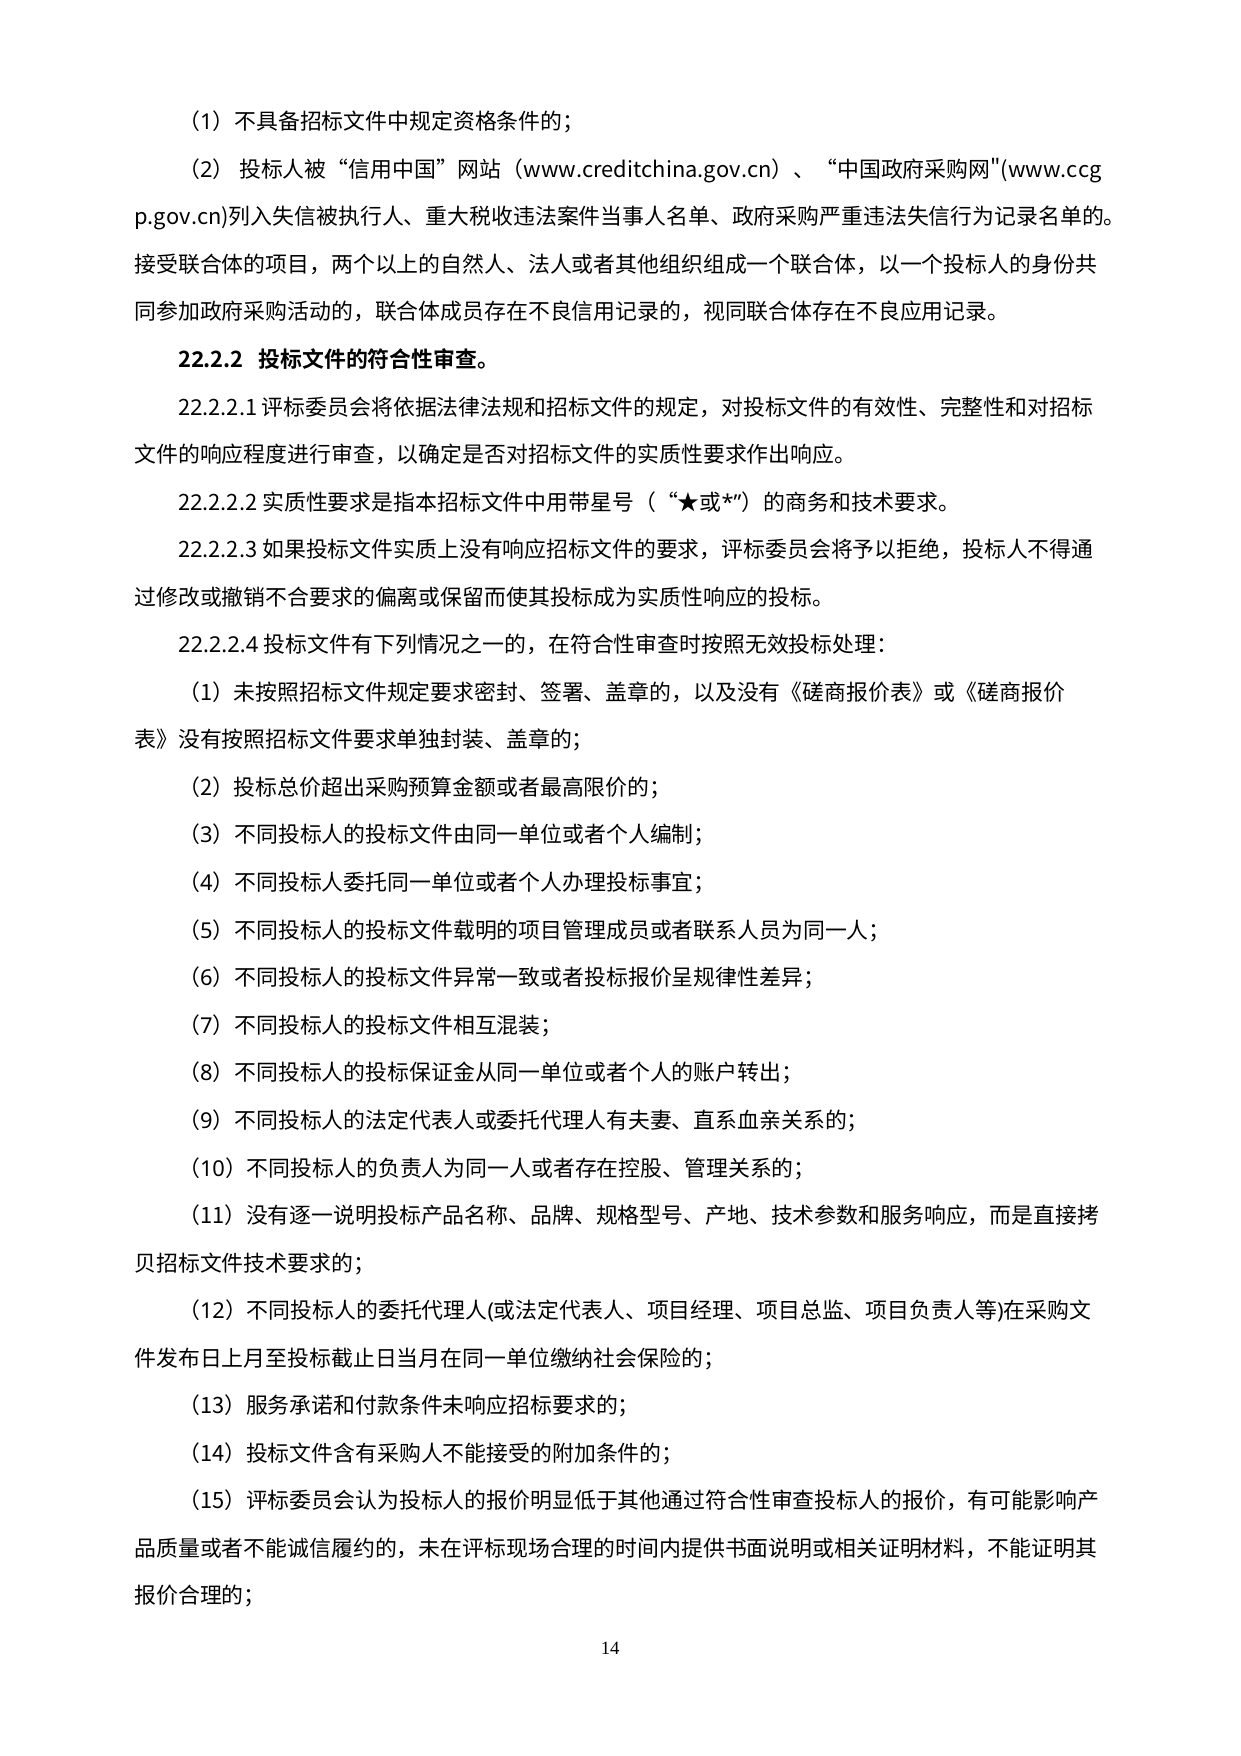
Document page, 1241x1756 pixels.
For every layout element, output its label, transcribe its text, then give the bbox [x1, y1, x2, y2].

text 22.2.2.1评标委员会将依据法律法规和招标文件的规定，对投标文件的有效性、完整性和对招标文件的响应程度进行审查，以确定是否对招标文件的实质性要求作出响应。 [134, 389, 1106, 469]
text （15）评标委员会认为投标人的报价明显低于其他通过符合性审查投标人的报价，有可能影响产品质量或者不能诚信履约的，未在评标现场合理的时间内提供书面说明或相关证明材料，不能证明其报价合理的； [134, 1483, 1106, 1610]
text （2）投标总价超出采购预算金额或者最高限价的； [134, 770, 1106, 802]
text （11）没有逐一说明投标产品名称、品牌、规格型号、产地、技术参数和服务响应，而是直接拷贝招标文件技术要求的； [134, 1198, 1106, 1277]
text （5）不同投标人的投标文件载明的项目管理成员或者联系人员为同一人； [134, 913, 1106, 944]
text （10）不同投标人的负责人为同一人或者存在控股、管理关系的； [134, 1151, 1106, 1182]
text （13）服务承诺和付款条件未响应招标要求的； [134, 1388, 1106, 1420]
text 22.2.2.2 实质性要求是指本招标文件中用带星号（“★或*”）的商务和技术要求。 [134, 484, 1106, 516]
text 22.2.2.4 投标文件有下列情况之一的，在符合性审查时按照无效投标处理： [134, 627, 1106, 659]
text （1）不具备招标文件中规定资格条件的； [134, 104, 1106, 136]
text （7）不同投标人的投标文件相互混装； [134, 1008, 1106, 1039]
text （9）不同投标人的法定代表人或委托代理人有夫妻、直系血亲关系的； [134, 1103, 1106, 1135]
text （12）不同投标人的委托代理人(或法定代表人、项目经理、项目总监、项目负责人等)在采购文件发布日上月至投标截止日当月在同一单位缴纳社会保险的； [134, 1293, 1106, 1372]
text 22.2.2.3 如果投标文件实质上没有响应招标文件的要求，评标委员会将予以拒绝，投标人不得通过修改或撤销不合要求的偏离或保留而使其投标成为实质性响应的投标。 [134, 532, 1106, 611]
text （3）不同投标人的投标文件由同一单位或者个人编制； [134, 817, 1106, 849]
text （1）未按照招标文件规定要求密封、签署、盖章的，以及没有《磋商报价表》或《磋商报价表》没有按照招标文件要求单独封装、盖章的； [134, 675, 1106, 754]
text （14）投标文件含有采购人不能接受的附加条件的； [134, 1436, 1106, 1467]
text （4）不同投标人委托同一单位或者个人办理投标事宜； [134, 865, 1106, 897]
text （8）不同投标人的投标保证金从同一单位或者个人的账户转出； [134, 1055, 1106, 1087]
text 22.2.2 投标文件的符合性审查。 [134, 342, 1106, 374]
text （6）不同投标人的投标文件异常一致或者投标报价呈规律性差异； [134, 960, 1106, 992]
text （2） 投标人被“信用中国”网站（www.creditchina.gov.cn）、“中国政府采购网"(www.ccgp.gov.cn)列入失信被执行人、重大税收违法案件当事人名单、政府采购严重违法失信行为记录名单的。接受联合体的项目，两个以上的自然人、法人或者其他组织组成一个联合体，以一个投标人的身份共同参加政府采购活动的，联合体成员存在不良信用记录的，视同联合体存在不良应用记录。 [134, 152, 1106, 326]
